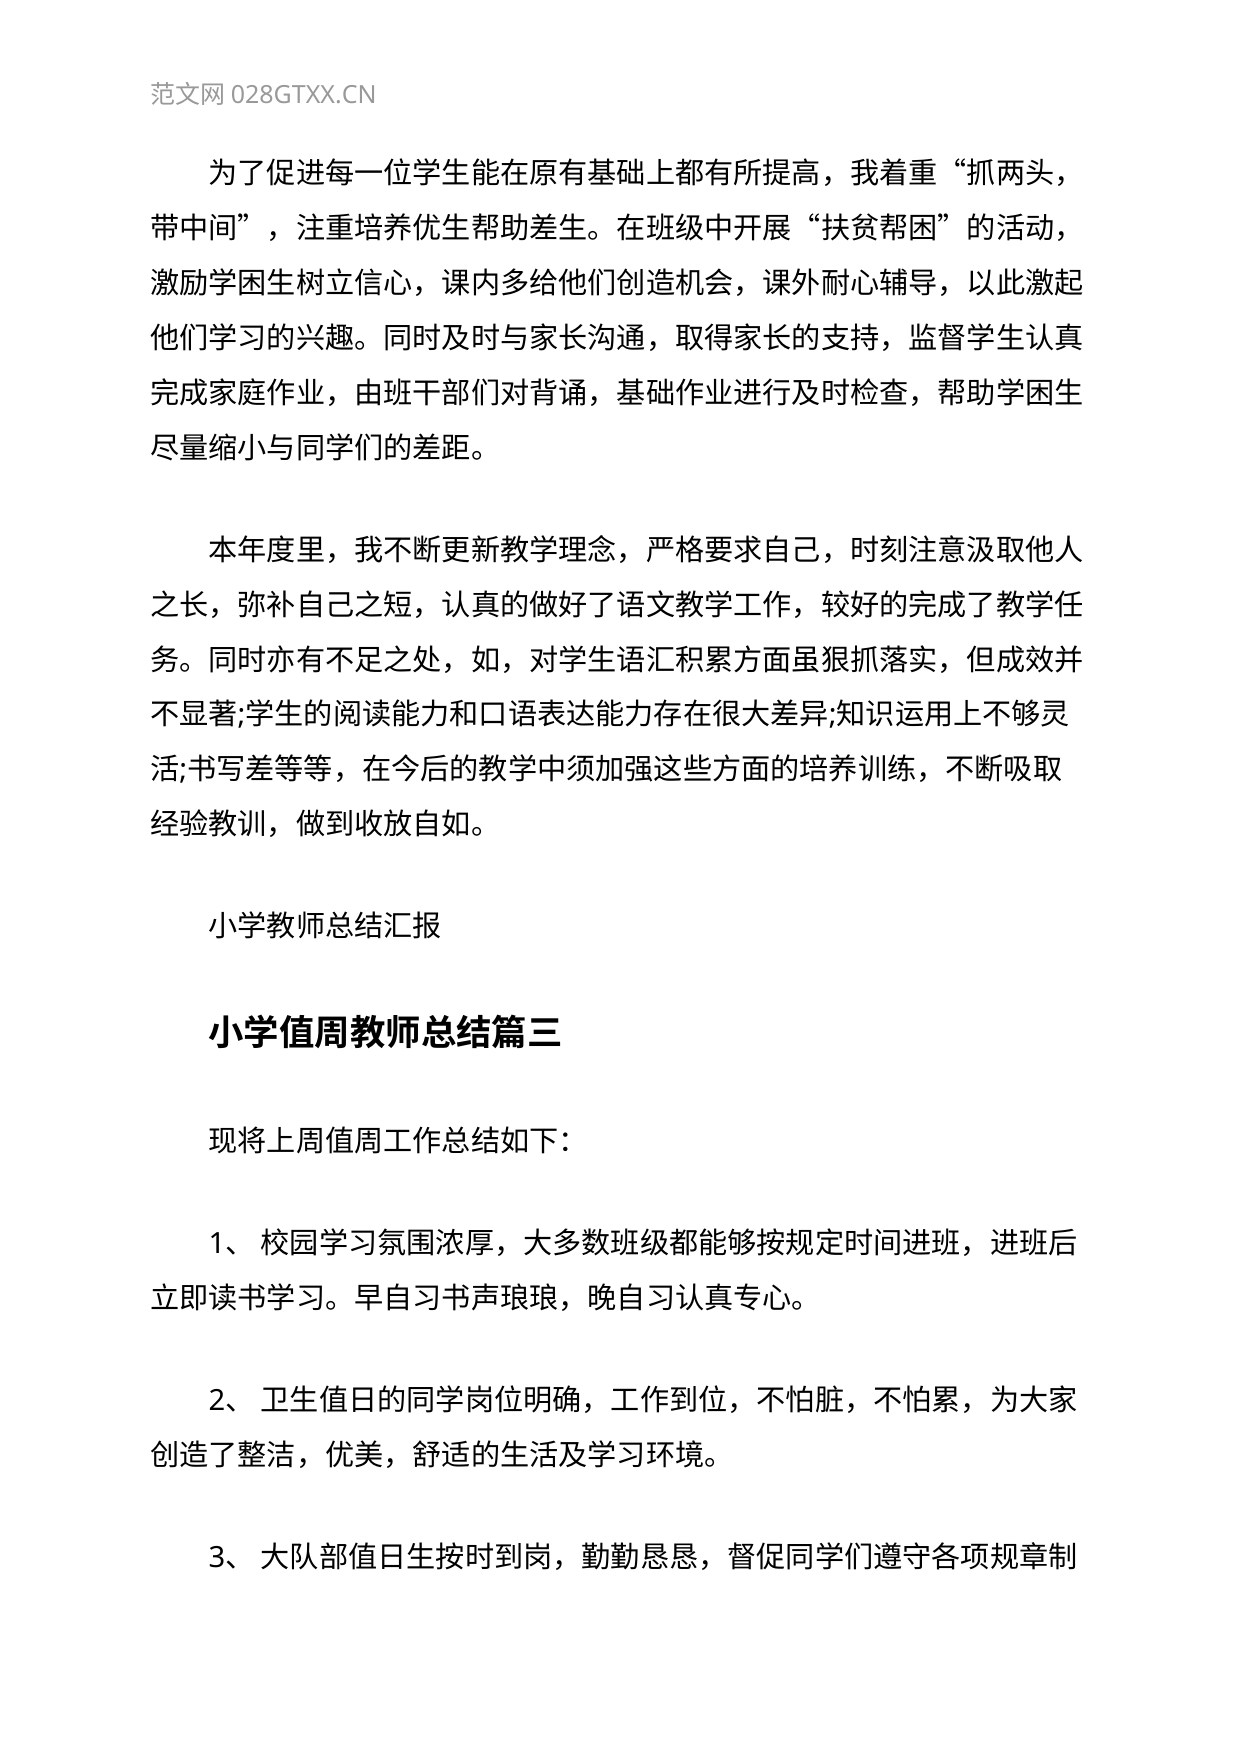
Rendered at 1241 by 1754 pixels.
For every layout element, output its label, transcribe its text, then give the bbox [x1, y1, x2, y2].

text 2、 卫生值日的同学岗位明确，工作到位，不怕脏，不怕累，为大家创造了整洁，优美，舒适的生活及学习环境。 [150, 1376, 1090, 1474]
text 1、 校园学习氛围浓厚，大多数班级都能够按规定时间进班，进班后立即读书学习。早自习书声琅琅，晚自习认真专心。 [150, 1220, 1090, 1317]
text 为了促进每一位学生能在原有基础上都有所提高，我着重“抓两头，带中间”，注重培养优生帮助差生。在班级中开展“扶贫帮困”的活动，激励学困生树立信心，课内多给他们创造机会，课外耐心辅导，以此激起他们学习的兴趣。同时及时与家长沟通，取得家长的支持，监督学生认真完成家庭作业，由班干部们对背诵，基础作业进行及时检查，帮助学困生尽量缩小与同学们的差距。 [150, 150, 1090, 467]
text 小学值周教师总结篇三 [150, 1004, 1090, 1056]
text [150, 1533, 1090, 1576]
text 小学教师总结汇报 [150, 903, 1090, 945]
text 现将上周值周工作总结如下： [150, 1118, 1090, 1160]
text 本年度里，我不断更新教学理念，严格要求自己，时刻注意汲取他人之长，弥补自己之短，认真的做好了语文教学工作，较好的完成了教学任务。同时亦有不足之处，如，对学生语汇积累方面虽狠抓落实，但成效并不显著;学生的阅读能力和口语表达能力存在很大差异;知识运用上不够灵活;书写差等等，在今后的教学中须加强这些方面的培养训练，不断吸取经验教训，做到收放自如。 [150, 526, 1090, 843]
